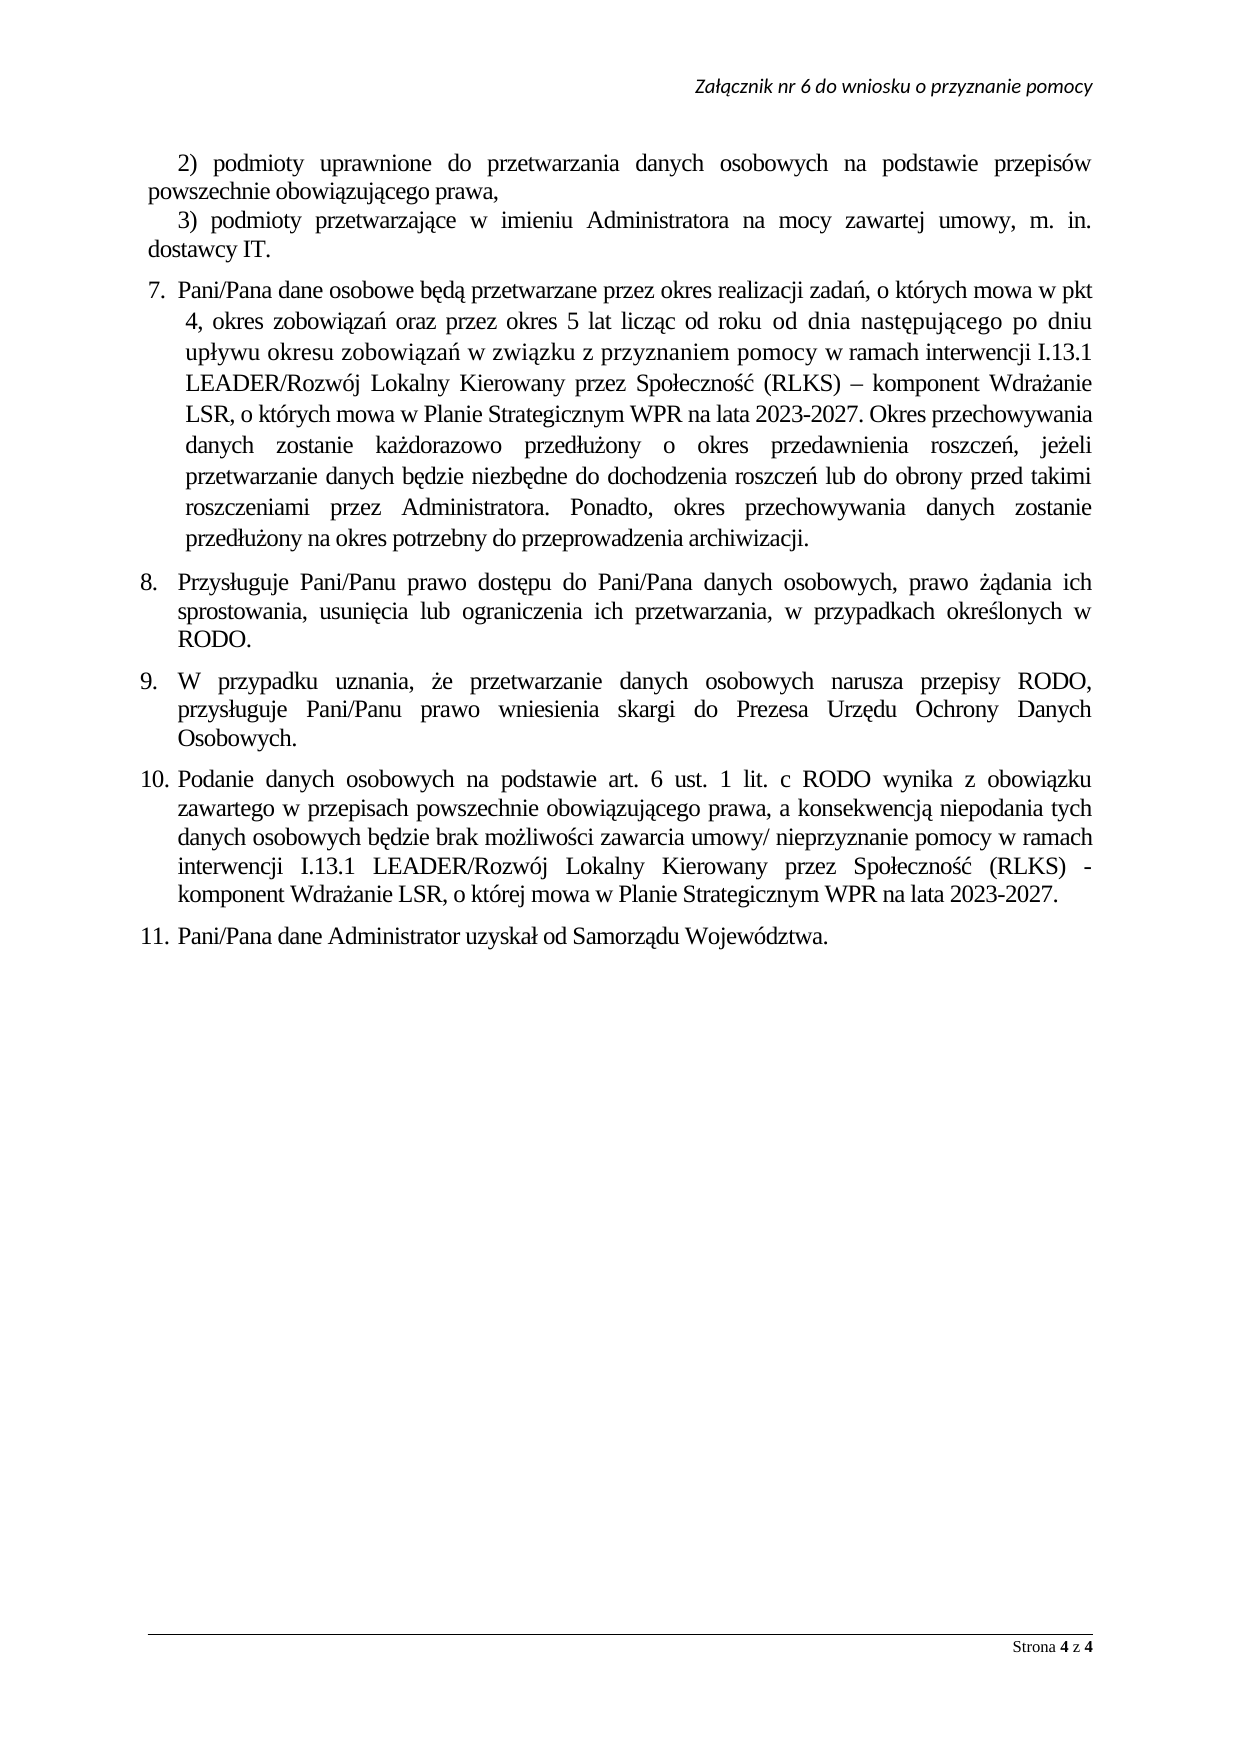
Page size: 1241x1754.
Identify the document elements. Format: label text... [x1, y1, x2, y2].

list Podanie danych osobowych na podstawie art. 6 ust. 1 lit. c RODO wynika z obowiązku zawartego w przepisach powszechnie obowiązującego prawa, a konsekwencją niepodania tych danych osobowych będzie brak możliwości zawarcia umowy/ nieprzyznanie pomocy w ramach interwencji I.13.1 LEADER/Rozwój Lokalny Kierowany przez Społeczność (RLKS) - komponent Wdrażanie LSR, o której mowa w Planie Strategicznym WPR na lata 2023-2027. [140, 764, 1093, 908]
text 2) podmioty uprawnione do przetwarzania danych osobowych na podstawie przepisów powszechnie obowiązującego prawa, [148, 148, 1093, 205]
text 3) podmioty przetwarzające w imieniu Administratora na mocy zawartej umowy, m. in. dostawcy IT. [148, 205, 1093, 263]
list W przypadku uznania, że przetwarzanie danych osobowych narusza przepisy RODO, przysługuje Pani/Panu prawo wniesienia skargi do Prezesa Urzędu Ochrony Danych Osobowych. [140, 666, 1093, 752]
list Przysługuje Pani/Panu prawo dostępu do Pani/Pana danych osobowych, prawo żądania ich sprostowania, usunięcia lub ograniczenia ich przetwarzania, w przypadkach określonych w RODO. [140, 567, 1093, 653]
list Pani/Pana dane Administrator uzyskał od Samorządu Województwa. [140, 921, 1093, 949]
list Pani/Pana dane osobowe będą przetwarzane przez okres realizacji zadań, o których mowa w pkt 4, okres zobowiązań oraz przez okres 5 lat licząc od roku od dnia następującego po dniu upływu okresu zobowiązań w związku z przyznaniem pomocy w ramach interwencji I.13.1 LEADER/Rozwój Lokalny Kierowany przez Społeczność (RLKS) – komponent Wdrażanie LSR, o których mowa w Planie Strategicznym WPR na lata 2023-2027. Okres przechowywania danych zostanie każdorazowo przedłużony o okres przedawnienia roszczeń, jeżeli przetwarzanie danych będzie niezbędne do dochodzenia roszczeń lub do obrony przed takimi roszczeniami przez Administratora. Ponadto, okres przechowywania danych zostanie przedłużony na okres potrzebny do przeprowadzenia archiwizacji. [148, 275, 1093, 552]
